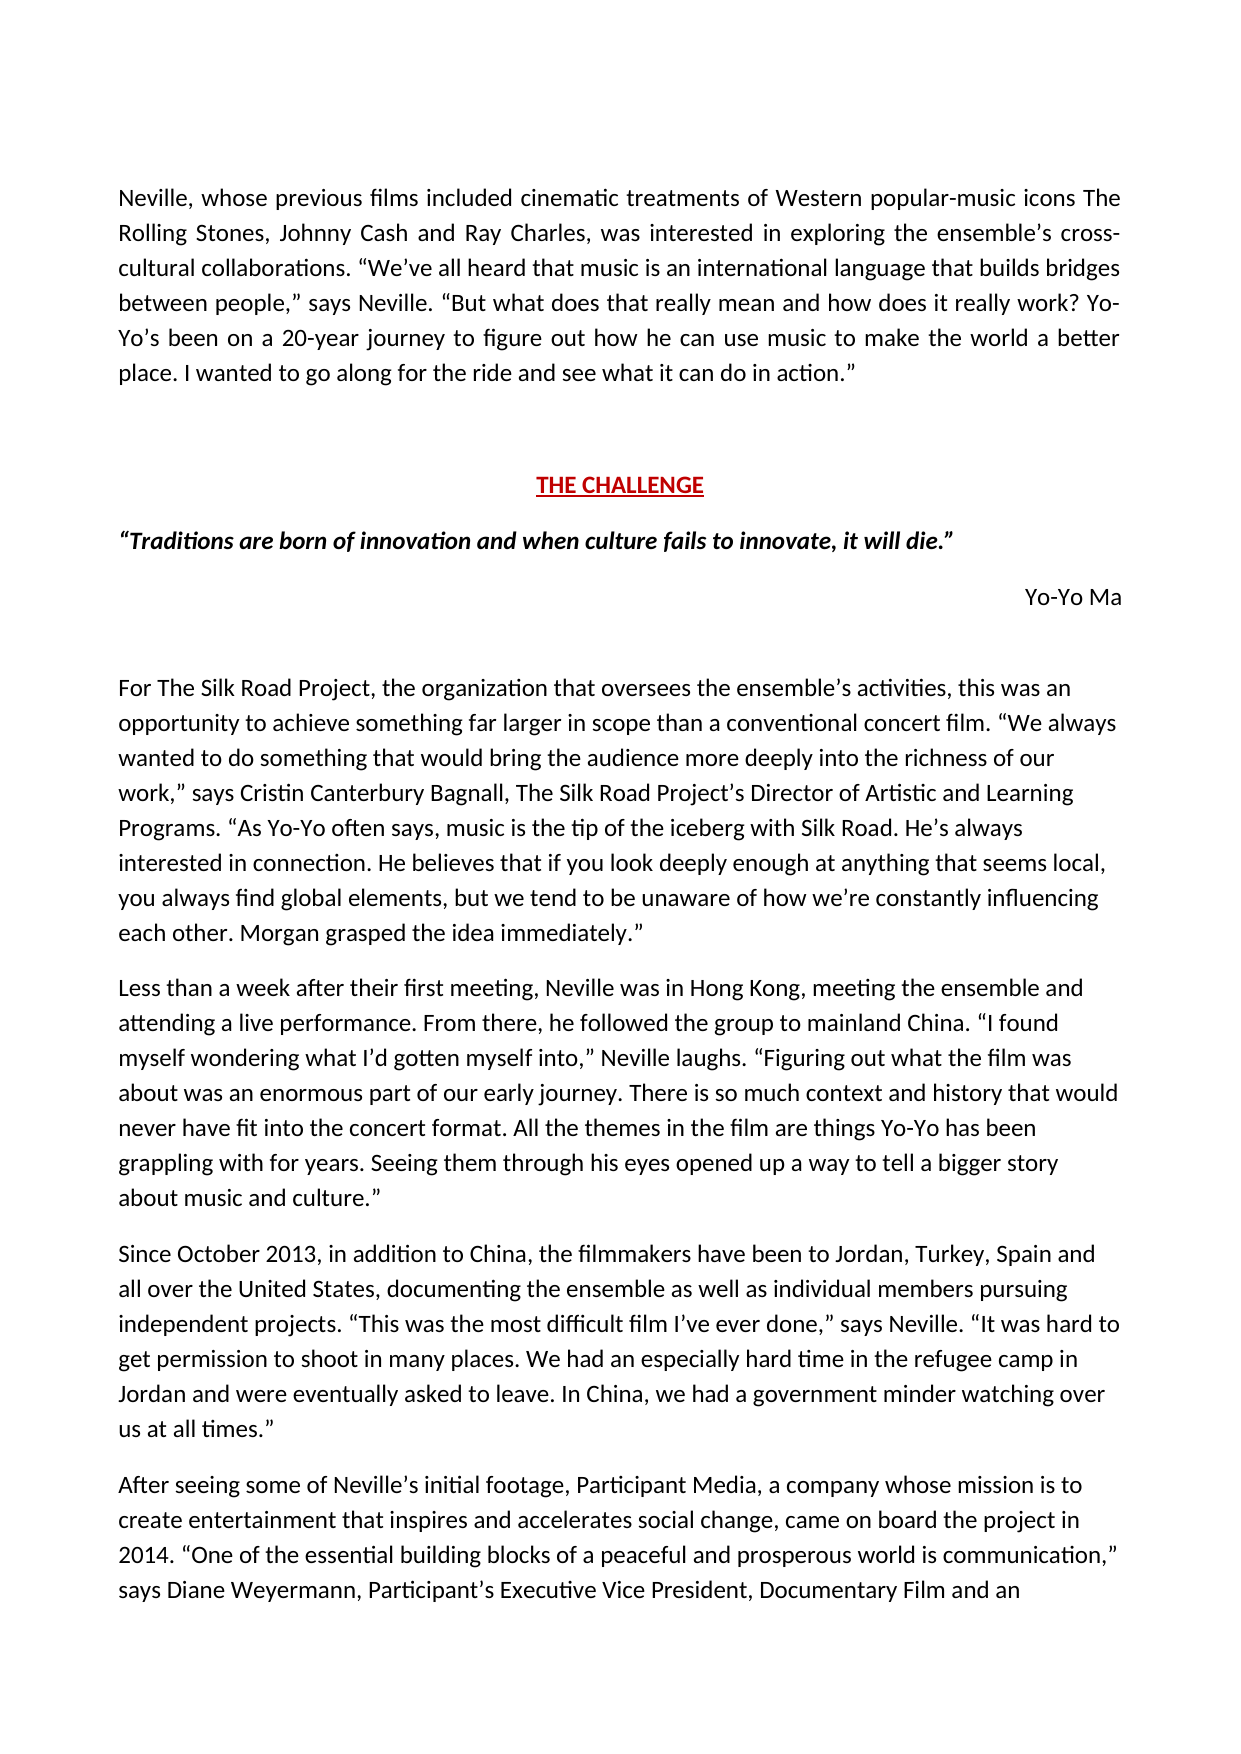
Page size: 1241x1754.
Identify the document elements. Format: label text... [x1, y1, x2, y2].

text THE CHALLENGE [118, 469, 1122, 500]
text “Traditions are born of innovation and when culture fails to innovate, it will die.” [118, 525, 1122, 556]
text Yo-Yo Ma [118, 581, 1122, 611]
text Since October 2013, in addition to China, the filmmakers have been to Jordan, Turkey, Spain and all over the United States, documenting the ensemble as well as individual members pursuing independent projects. “This was the most difficult film I’ve ever done,” says Neville. “It was hard to get permission to shoot in many places. We had an especially hard time in the refugee camp in Jordan and were eventually asked to leave. In China, we had a government minder watching over us at all times.” [118, 1238, 1122, 1444]
text Neville, whose previous films included cinematic treatments of Western popular-music icons The Rolling Stones, Johnny Cash and Ray Charles, was interested in exploring the ensemble’s cross-cultural collaborations. “We’ve all heard that music is an international language that builds bridges between people,” says Neville. “But what does that really mean and how does it really work? Yo-Yo’s been on a 20-year journey to figure out how he can use music to make the world a better place. I wanted to go along for the ride and see what it can do in action.” [118, 148, 1122, 388]
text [118, 1469, 1122, 1605]
text Less than a week after their first meeting, Neville was in Hong Kong, meeting the ensemble and attending a live performance. From there, he followed the group to mainland China. “I found myself wondering what I’d gotten myself into,” Neville laughs. “Figuring out what the film was about was an enormous part of our early journey. There is so much context and history that would never have fit into the concert format. All the themes in the film are things Yo-Yo has been grappling with for years. Seeing them through his eyes opened up a way to tell a bigger story about music and culture.” [118, 973, 1122, 1213]
text For The Silk Road Project, the organization that oversees the ensemble’s activities, this was an opportunity to achieve something far larger in scope than a conventional concert film. “We always wanted to do something that would bring the audience more deeply into the richness of our work,” says Cristin Canterbury Bagnall, The Silk Road Project’s Director of Artistic and Learning Programs. “As Yo-Yo often says, music is the tip of the iceberg with Silk Road. He’s always interested in connection. He believes that if you look deeply enough at anything that seems local, you always find global elements, but we tend to be unaware of how we’re constantly influencing each other. Morgan grasped the idea immediately.” [118, 637, 1122, 947]
